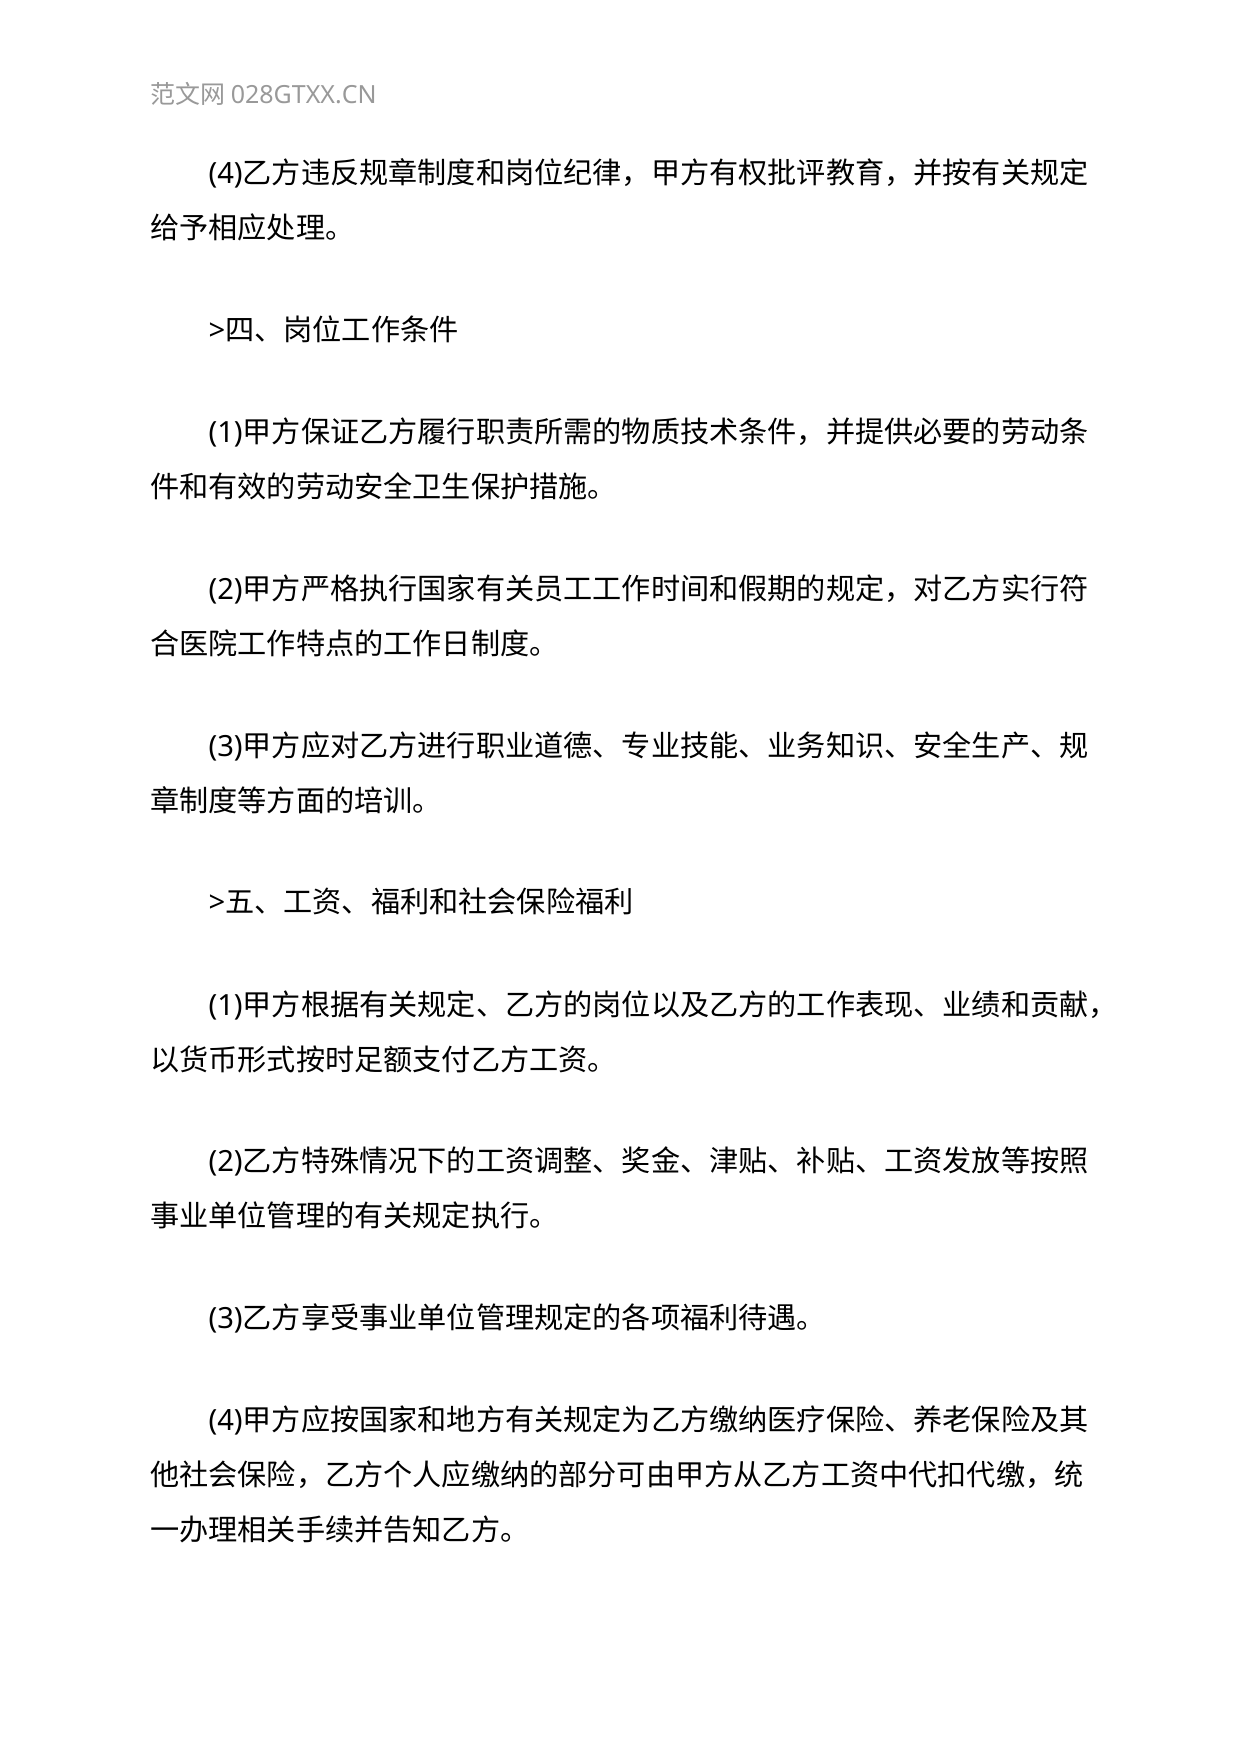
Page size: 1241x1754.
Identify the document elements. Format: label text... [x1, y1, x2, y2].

text (2)甲方严格执行国家有关员工工作时间和假期的规定，对乙方实行符合医院工作特点的工作日制度。 [150, 566, 1090, 663]
text (1)甲方保证乙方履行职责所需的物质技术条件，并提供必要的劳动条件和有效的劳动安全卫生保护措施。 [150, 409, 1090, 506]
text >五、工资、福利和社会保险福利 [150, 879, 1090, 921]
text (3)甲方应对乙方进行职业道德、专业技能、业务知识、安全生产、规章制度等方面的培训。 [150, 722, 1090, 819]
text >四、岗位工作条件 [150, 307, 1090, 349]
text (3)乙方享受事业单位管理规定的各项福利待遇。 [150, 1294, 1090, 1337]
text (1)甲方根据有关规定、乙方的岗位以及乙方的工作表现、业绩和贡献，以货币形式按时足额支付乙方工资。 [150, 981, 1090, 1078]
text (4)甲方应按国家和地方有关规定为乙方缴纳医疗保险、养老保险及其他社会保险，乙方个人应缴纳的部分可由甲方从乙方工资中代扣代缴，统一办理相关手续并告知乙方。 [150, 1397, 1090, 1549]
text (4)乙方违反规章制度和岗位纪律，甲方有权批评教育，并按有关规定给予相应处理。 [150, 150, 1090, 247]
text (2)乙方特殊情况下的工资调整、奖金、津贴、补贴、工资发放等按照事业单位管理的有关规定执行。 [150, 1138, 1090, 1235]
